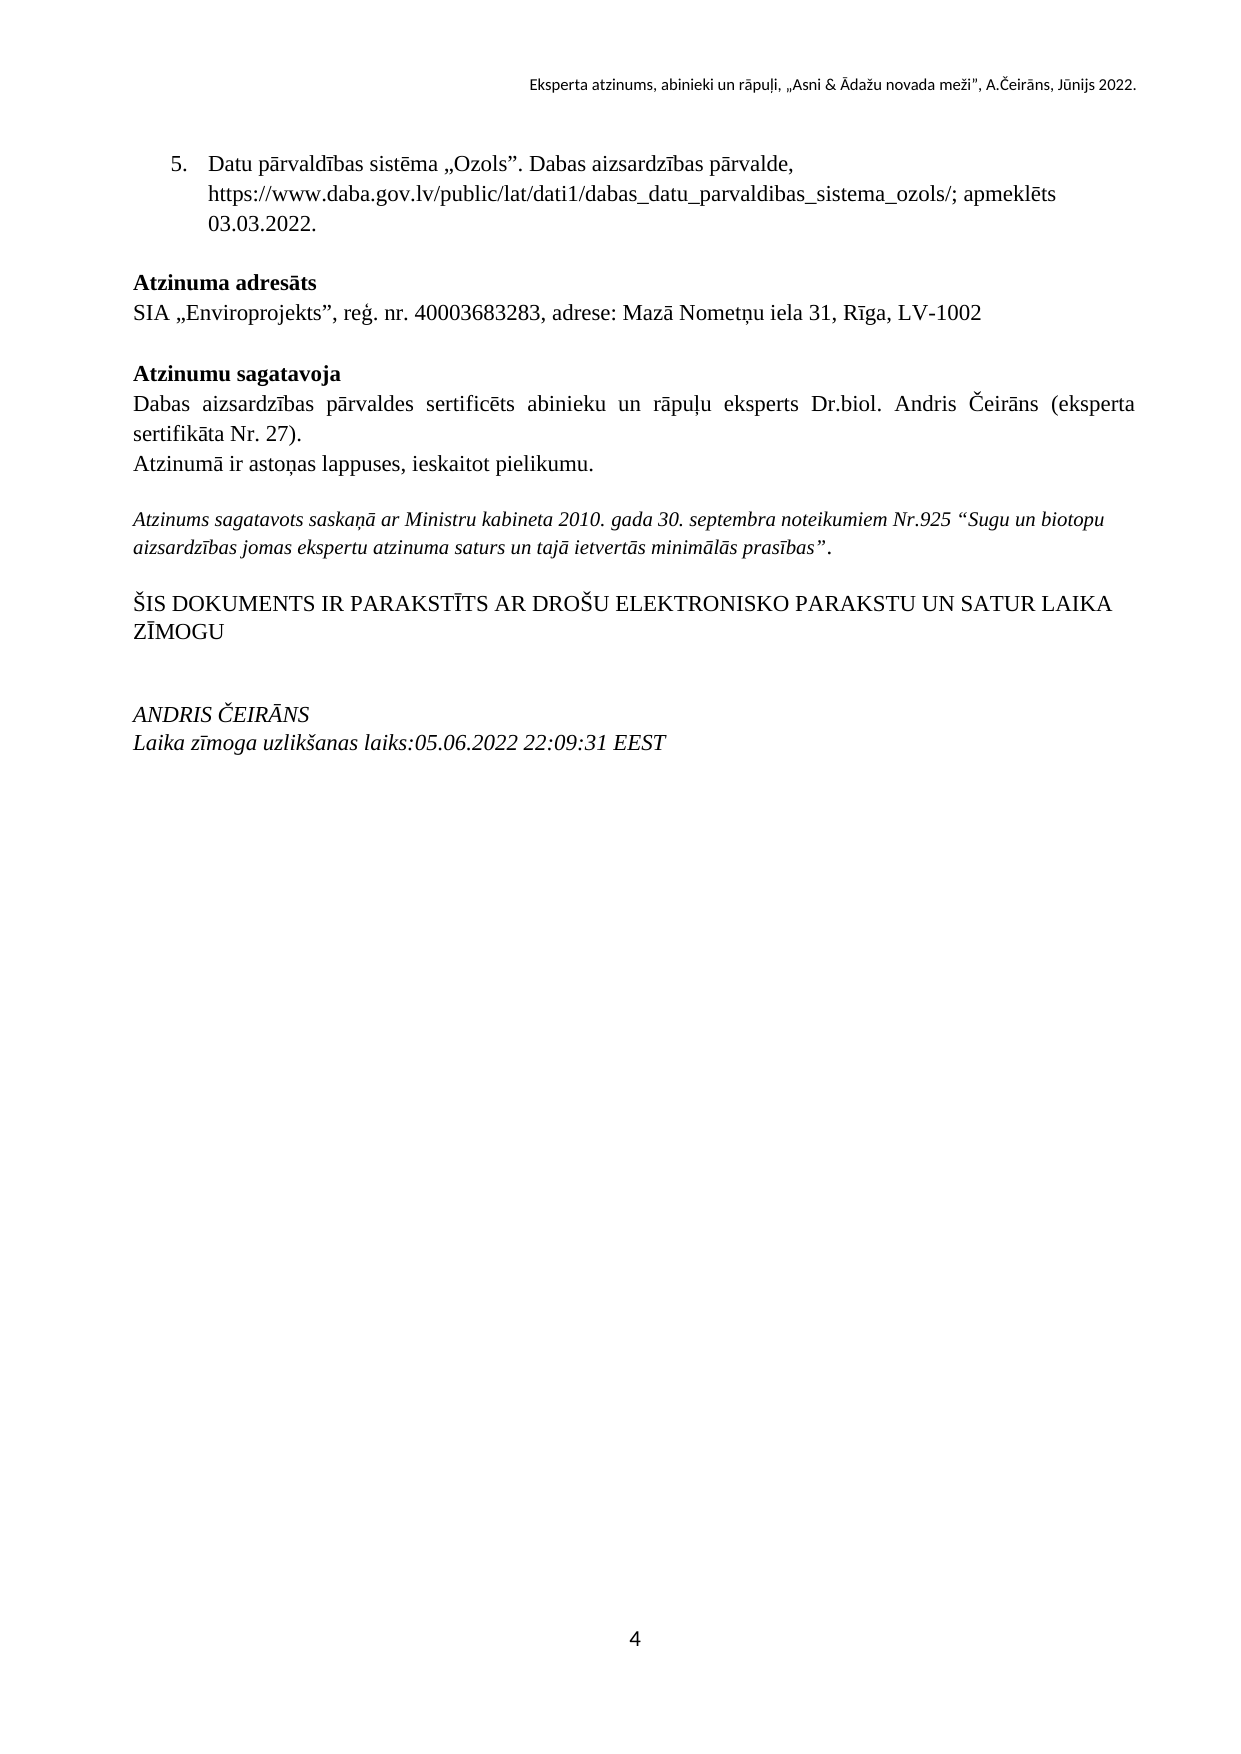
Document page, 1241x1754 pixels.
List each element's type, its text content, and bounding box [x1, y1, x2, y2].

text Atzinumu sagatavoja [133, 360, 1137, 386]
text ŠIS DOKUMENTS IR PARAKSTĪTS AR DROŠU ELEKTRONISKO PARAKSTU UN SATUR LAIKA ZĪMOGU [133, 589, 1137, 644]
text ANDRIS ČEIRĀNS [133, 701, 1137, 727]
text Laika zīmoga uzlikšanas laiks:05.06.2022 22:09:31 EEST [133, 729, 1137, 756]
text Atzinuma adresāts [133, 269, 1137, 296]
text Dabas aizsardzības pārvaldes sertificēts abinieku un rāpuļu eksperts Dr.biol. Andris Čeirāns (eksperta sertifikāta Nr. 27). [133, 390, 1137, 447]
text Atzinums sagatavots saskaņā ar Ministru kabineta 2010. gada 30. septembra noteikumiem Nr.925 “Sugu un biotopu aizsardzības jomas ekspertu atzinuma saturs un tajā ietvertās minimālās prasības”. [133, 507, 1137, 559]
list Datu pārvaldības sistēma „Ozols”. Dabas aizsardzības pārvalde, https://www.daba.gov.lv/public/lat/dati1/dabas_datu_parvaldibas_sistema_ozols/; apmeklēts 03.03.2022. [170, 150, 1137, 237]
text Atzinumā ir astoņas lappuses, ieskaitot pielikumu. [133, 450, 1137, 477]
text SIA „Enviroprojekts”, reģ. nr. 40003683283, adrese: Mazā Nometņu iela 31, Rīga, LV-1002 [133, 299, 1137, 326]
